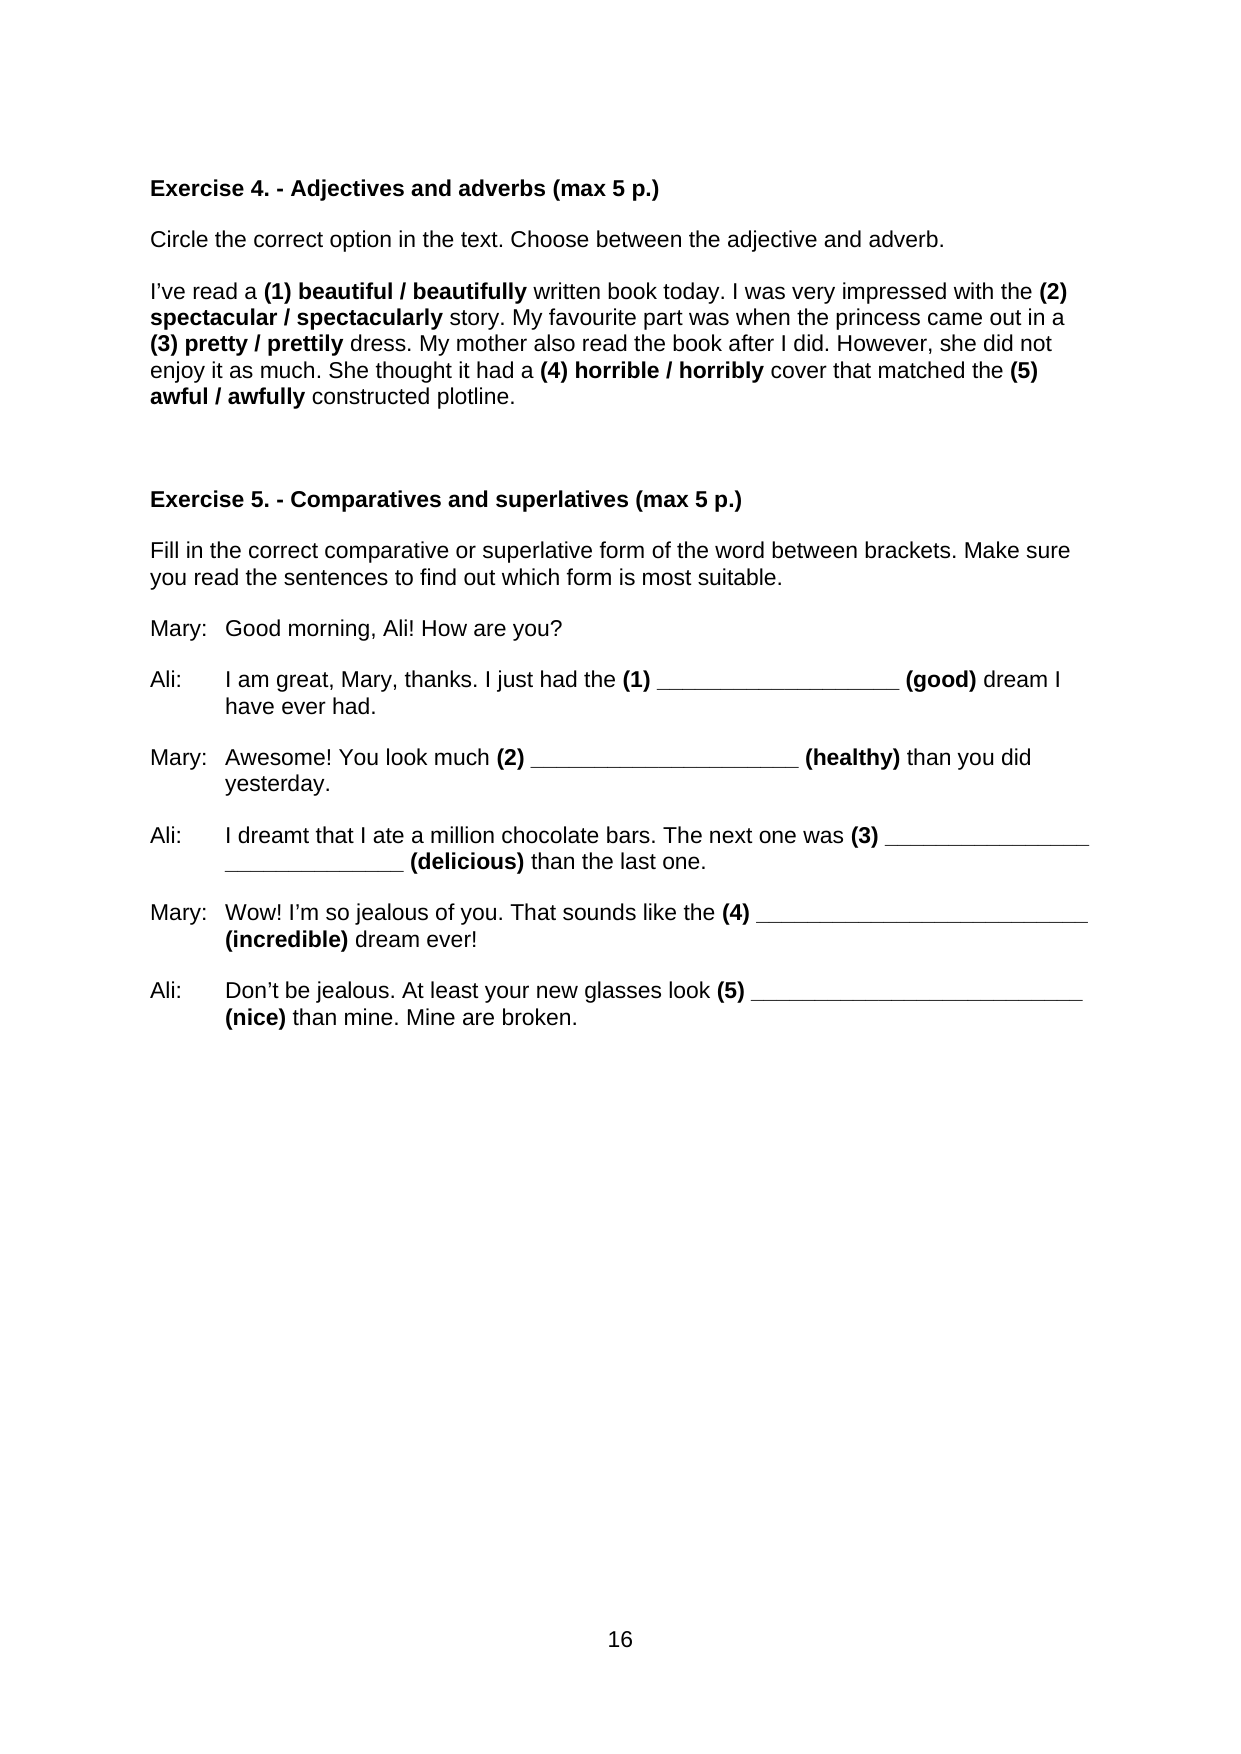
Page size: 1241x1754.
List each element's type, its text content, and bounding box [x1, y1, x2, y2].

text Circle the correct option in the text. Choose between the adjective and adverb. [150, 226, 1090, 253]
text Exercise 4. - Adjectives and adverbs (max 5 p.) [150, 175, 1090, 201]
text Mary: Wow! I’m so jealous of you. That sounds like the (4) __________________________ (incredible) dream ever! [150, 899, 1090, 952]
text Ali: I dreamt that I ate a million chocolate bars. The next one was (3) ________________ ______________ (delicious) than the last one. [150, 822, 1090, 874]
text Exercise 5. - Comparatives and superlatives (max 5 p.) [150, 486, 1090, 512]
text Ali: I am great, Mary, thanks. I just had the (1) ___________________ (good) dream I have ever had. [150, 666, 1090, 719]
text Mary: Awesome! You look much (2) _____________________ (healthy) than you did yesterday. [150, 744, 1090, 797]
text I’ve read a (1) beautiful / beautifully written book today. I was very impressed with the (2) spectacular / spectacularly story. My favourite part was when the princess came out in a (3) pretty / prettily dress. My mother also read the book after I did. However, she did not enjoy it as much. She thought it had a (4) horrible / horribly cover that matched the (5) awful / awfully constructed plotline. [150, 278, 1090, 409]
text Ali: Don’t be jealous. At least your new glasses look (5) __________________________ (nice) than mine. Mine are broken. [150, 977, 1090, 1030]
text Fill in the correct comparative or superlative form of the word between brackets. Make sure you read the sentences to find out which form is most suitable. [150, 537, 1090, 590]
text Mary: Good morning, Ali! How are you? [150, 615, 1090, 641]
